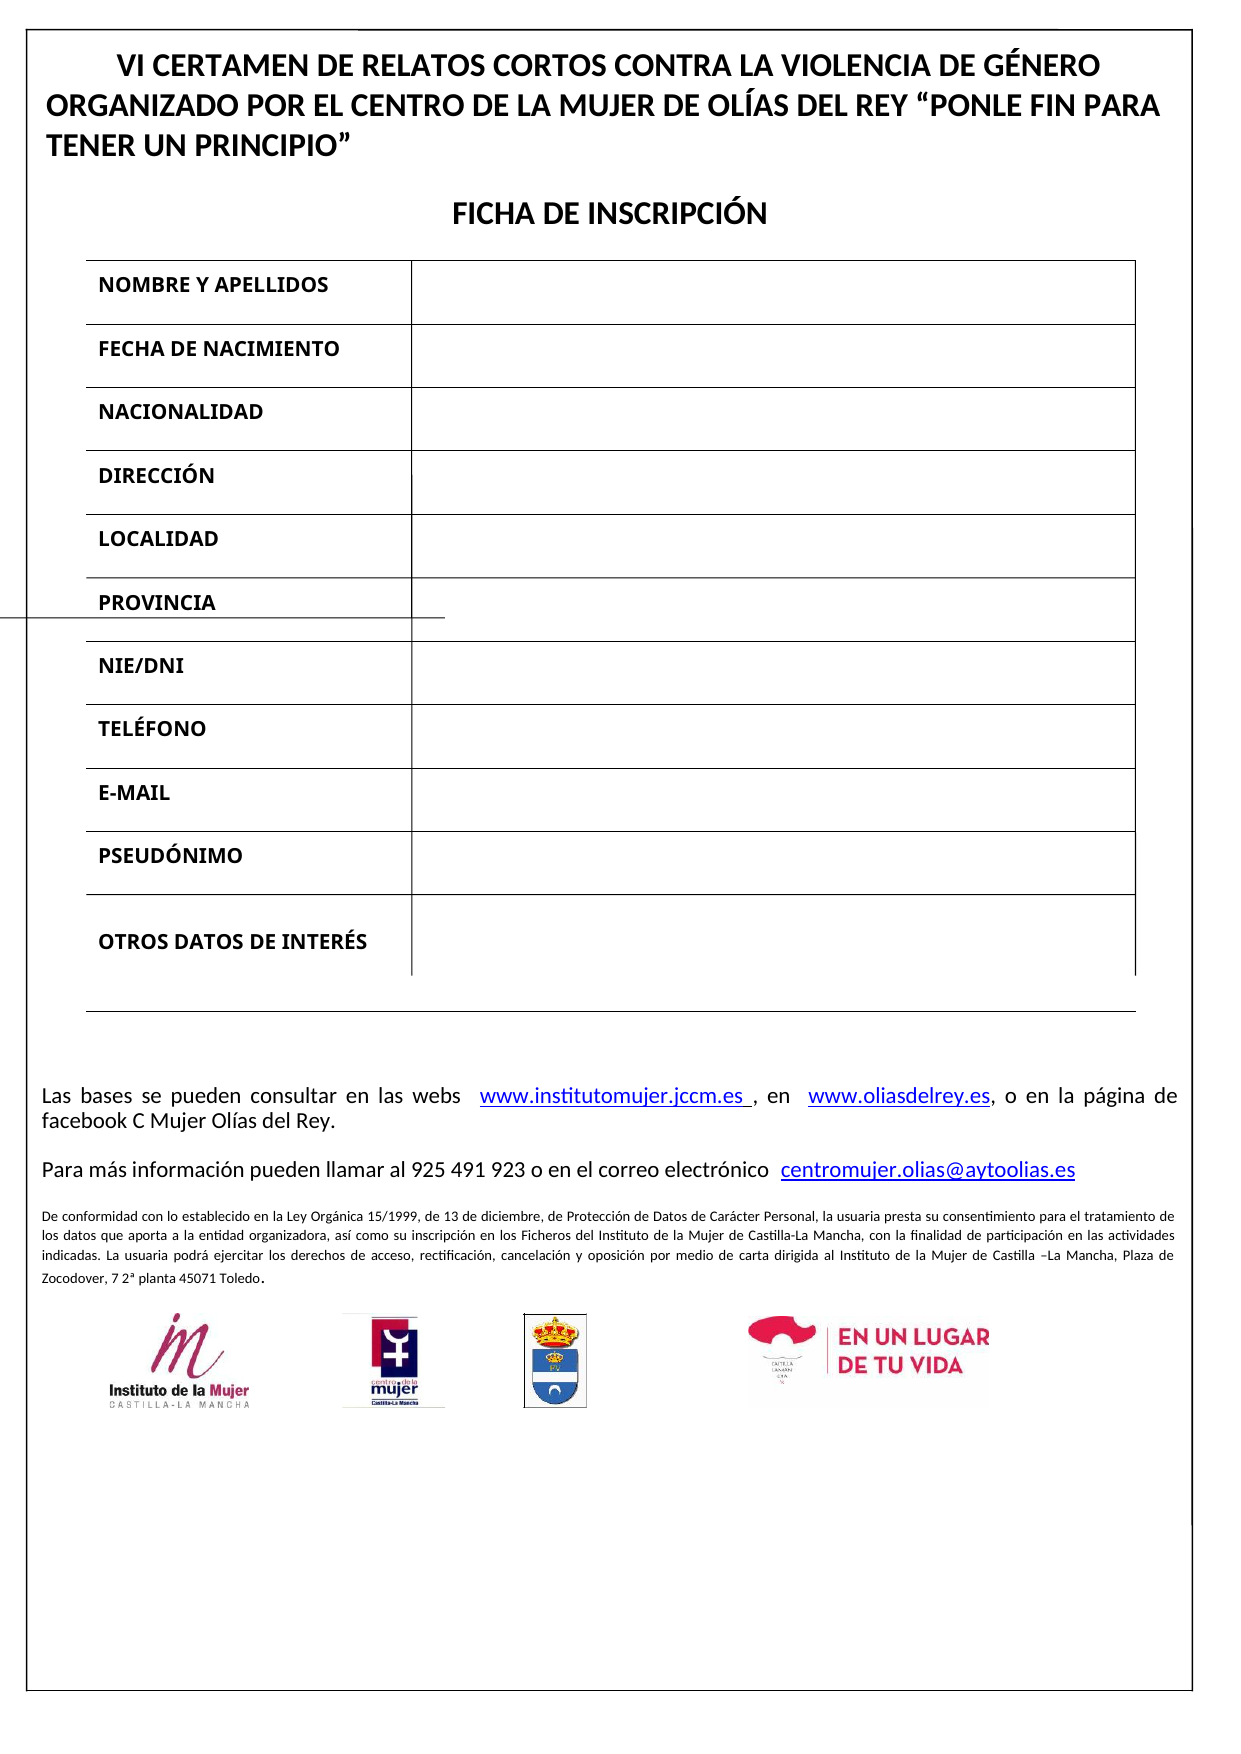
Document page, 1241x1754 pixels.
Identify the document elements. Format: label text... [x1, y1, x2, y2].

text FICHA DE INSCRIPCIÓN [452, 192, 1201, 232]
picture [342, 1313, 446, 1408]
text NIE/DNI [98, 651, 1201, 679]
text E-MAIL [98, 778, 1201, 806]
text VI CERTAMEN DE RELATOS CORTOS CONTRA LA VIOLENCIA DE GÉNERO ORGANIZADO POR EL CENTRO DE LA MUJER DE OLÍAS DEL REY “PONLE FIN PARA TENER UN PRINCIPIO” [46, 45, 1192, 165]
text PROVINCIA [98, 588, 1201, 616]
text FECHA DE NACIMIENTO [98, 334, 1201, 362]
text Para más información pueden llamar al 925 491 923 o en el correo electrónico centromujer.olias@aytoolias.es [42, 1155, 1201, 1183]
picture [109, 1313, 249, 1408]
text Las bases se pueden consultar en las webs www.institutomujer.jccm.es , en www.oliasdelrey.es, o en la página de facebook C Mujer Olías del Rey. [42, 1083, 1178, 1134]
text TELÉFONO [98, 714, 1201, 743]
text LOCALIDAD [98, 524, 1201, 553]
picture [523, 1313, 587, 1408]
text PSEUDÓNIMO [98, 841, 1201, 869]
text NOMBRE Y APELLIDOS [98, 271, 1201, 299]
text De conformidad con lo establecido en la Ley Orgánica 15/1999, de 13 de diciembre, de Protección de Datos de Carácter Personal, la usuaria presta su consentimiento para el tratamiento de los datos que aporta a la entidad organizadora, así como su inscripción en los Ficheros del Instituto de la Mujer de Castilla-La Mancha, con la finalidad de participación en las actividades indicadas. La usuaria podrá ejercitar los derechos de acceso, rectificación, cancelación y oposición por medio de carta dirigida al Instituto de la Mujer de Castilla –La Mancha, Plaza de Zocodover, 7 2ª planta 45071 Toledo. [42, 1207, 1178, 1288]
picture [748, 1316, 990, 1408]
text OTROS DATOS DE INTERÉS [98, 927, 1201, 955]
text NACIONALIDAD [98, 397, 1201, 426]
text DIRECCIÓN [98, 461, 1201, 489]
